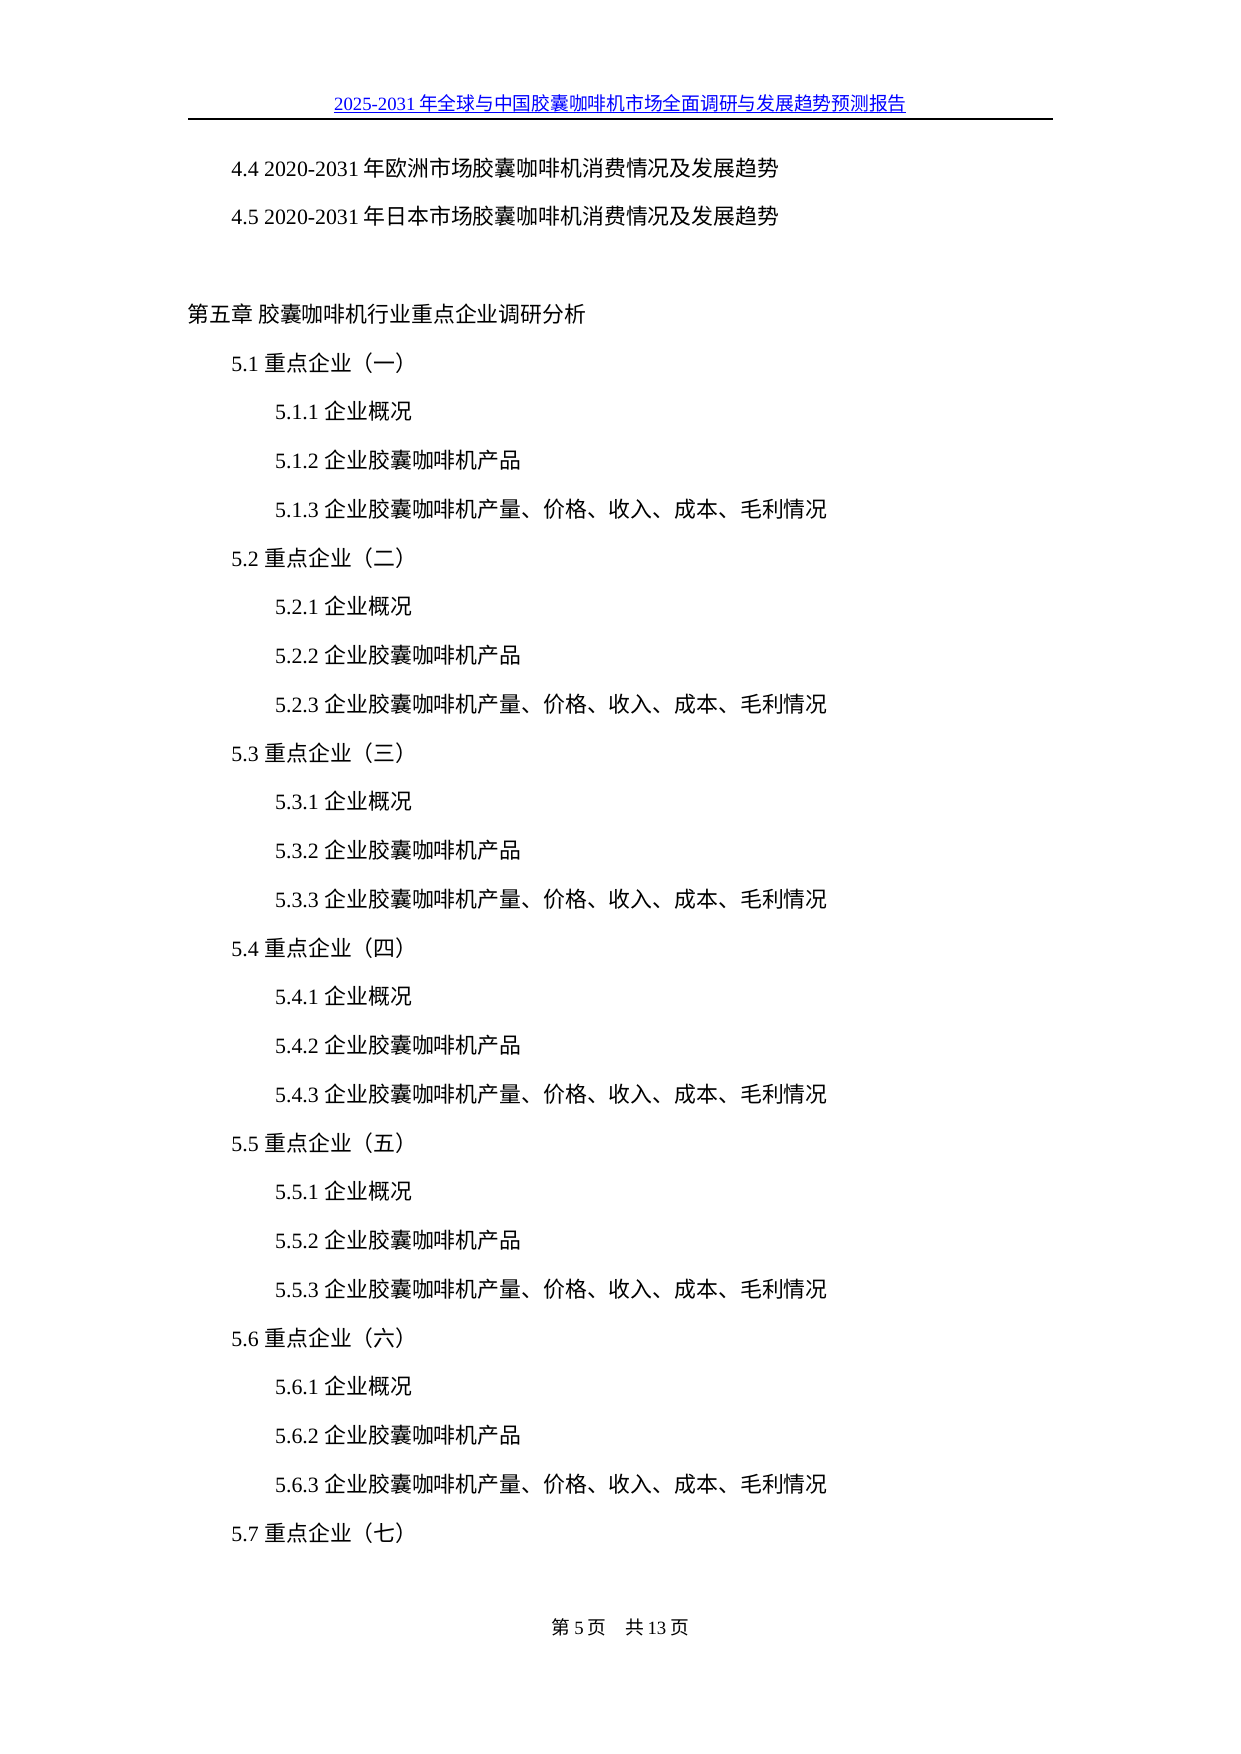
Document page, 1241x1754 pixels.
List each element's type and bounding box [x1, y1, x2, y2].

text [187, 150, 1053, 1548]
